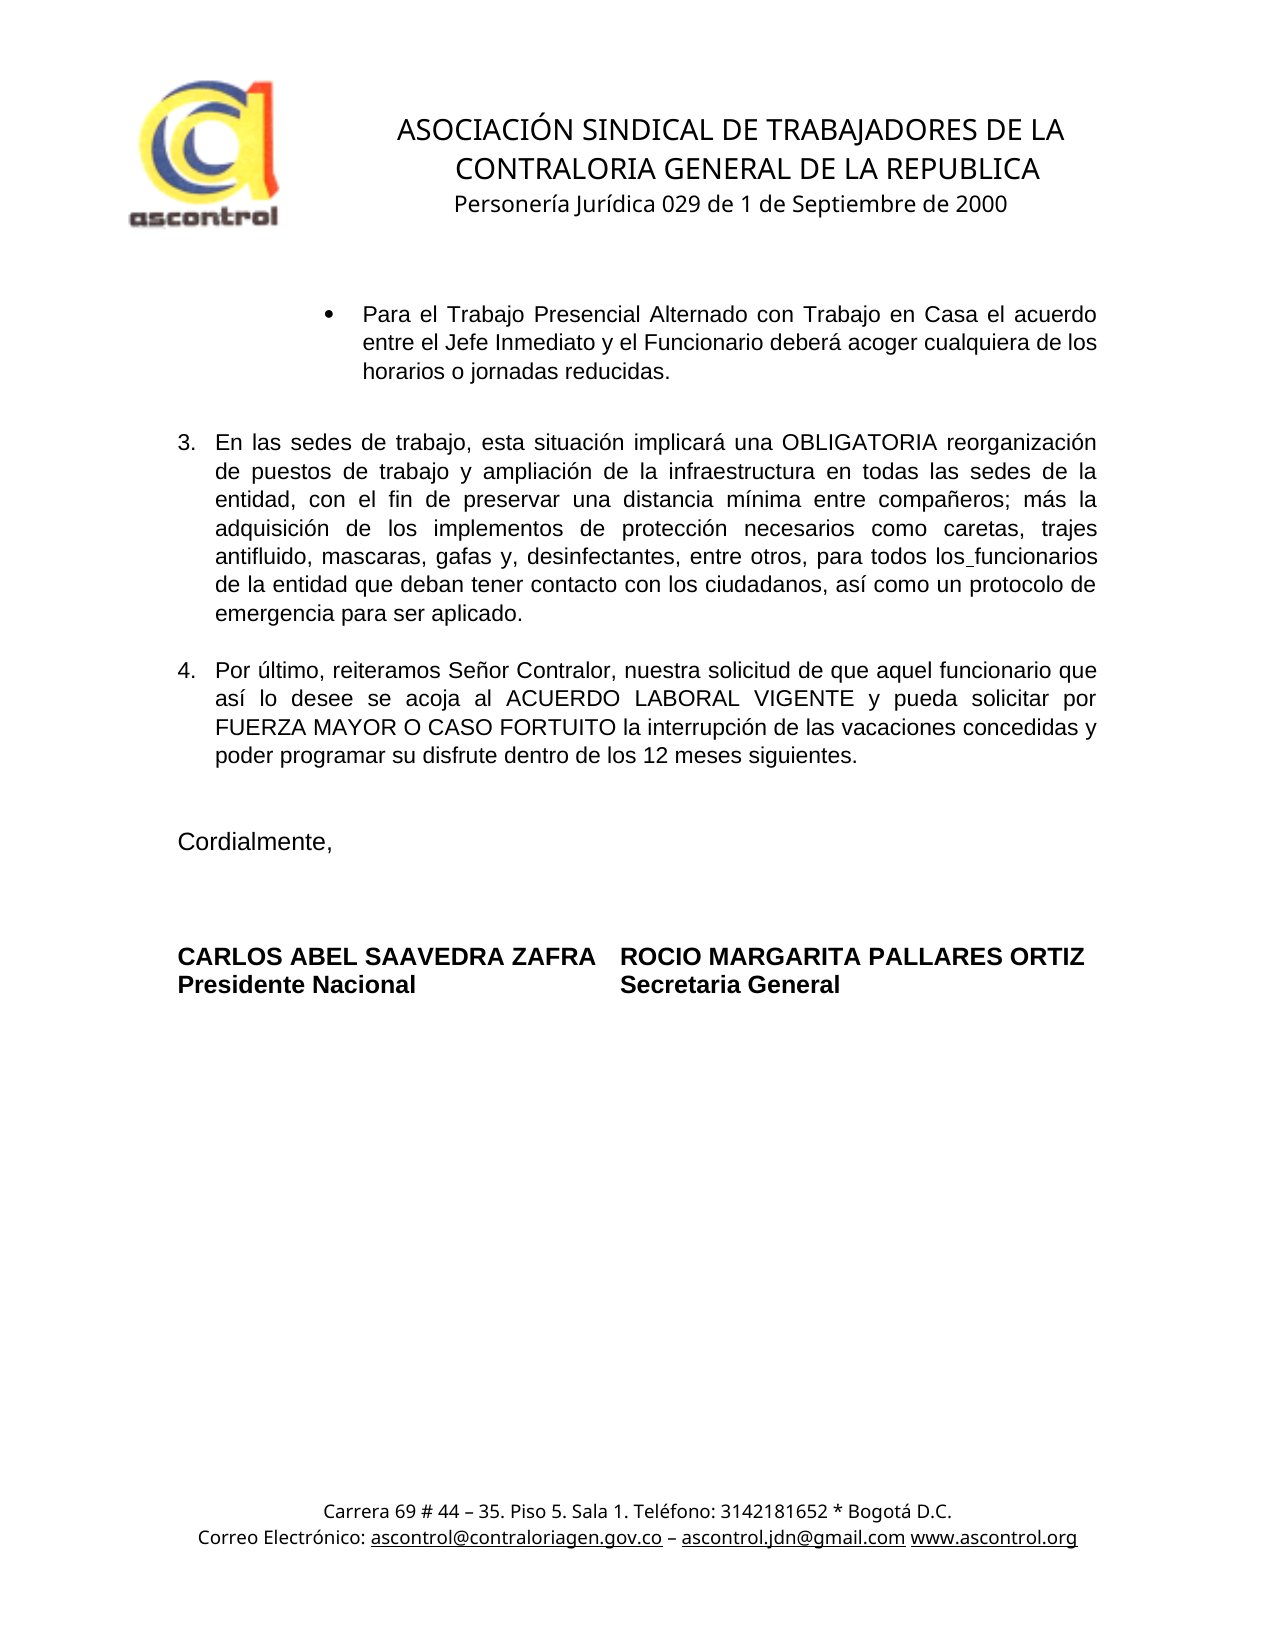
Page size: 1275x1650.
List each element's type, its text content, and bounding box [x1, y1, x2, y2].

list Por último, reiteramos Señor Contralor, nuestra solicitud de que aquel funcionario que así lo desee se acoja al ACUERDO LABORAL VIGENTE y pueda solicitar por FUERZA MAYOR O CASO FORTUITO la interrupción de las vacaciones concedidas y poder programar su disfrute dentro de los 12 meses siguientes. [177, 657, 1098, 768]
picture [125, 73, 288, 235]
text CARLOS ABEL SAAVEDRA ZAFRA ROCIO MARGARITA PALLARES ORTIZ [177, 941, 1098, 970]
text Presidente Nacional Secretaria General [177, 970, 1098, 999]
list En las sedes de trabajo, esta situación implicará una OBLIGATORIA reorganización de puestos de trabajo y ampliación de la infraestructura en todas las sedes de la entidad, con el fin de preservar una distancia mínima entre compañeros; más la adquisición de los implementos de protección necesarios como caretas, trajes antifluido, mascaras, gafas y, desinfectantes, entre otros, para todos los funcionarios de la entidad que deban tener contacto con los ciudadanos, así como un protocolo de emergencia para ser aplicado. [177, 429, 1098, 626]
list Para el Trabajo Presencial Alternado con Trabajo en Casa el acuerdo entre el Jefe Inmediato y el Funcionario deberá acoger cualquiera de los horarios o jornadas reducidas. [325, 301, 1098, 384]
text Cordialmente, [177, 826, 1098, 855]
